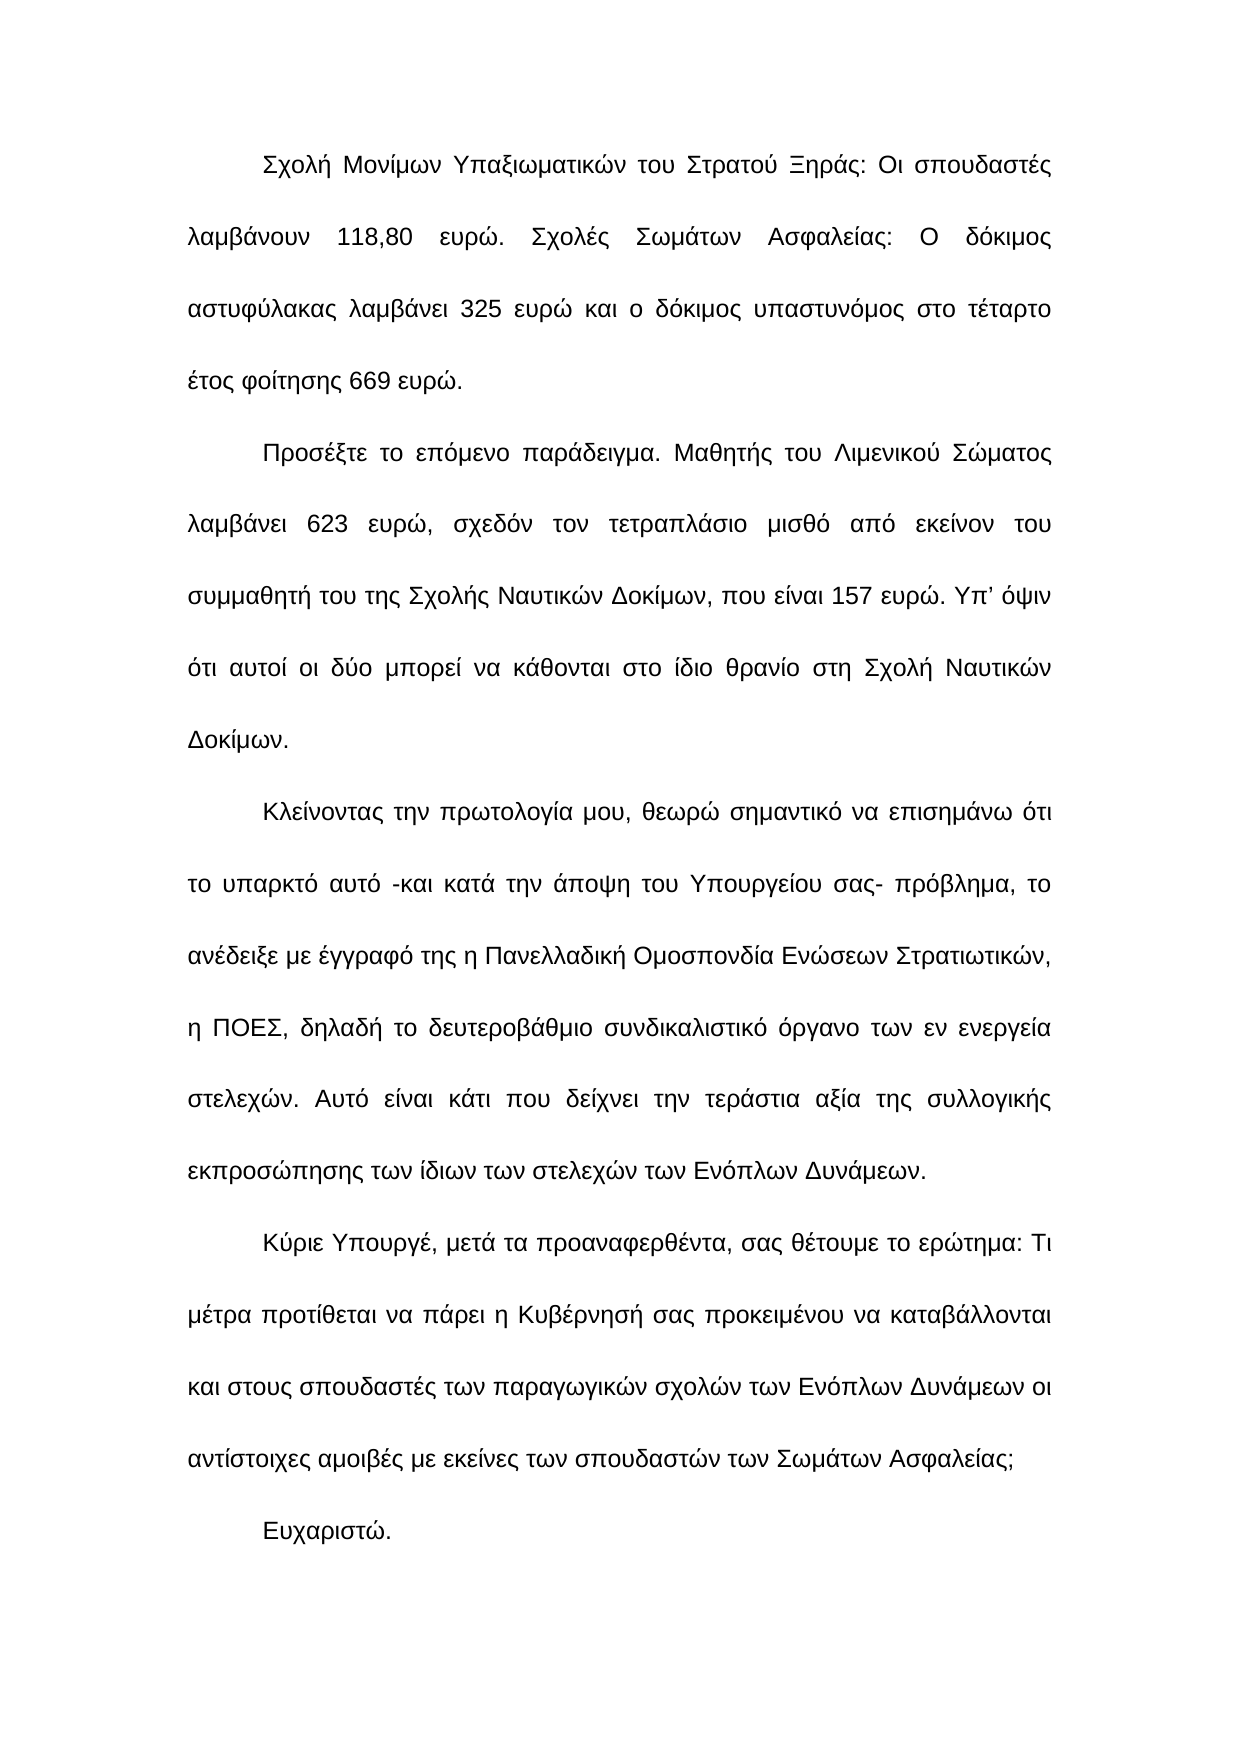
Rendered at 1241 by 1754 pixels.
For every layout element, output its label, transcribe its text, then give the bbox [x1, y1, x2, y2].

text Σχολή Μονίμων Υπαξιωματικών του Στρατού Ξηράς: Οι σπουδαστές λαμβάνουν 118,80 ευρώ. Σχολές Σωμάτων Ασφαλείας: Ο δόκιμος αστυφύλακας λαμβάνει 325 ευρώ και ο δόκιμος υπαστυνόμος στο τέταρτο έτος φοίτησης 669 ευρώ. [187, 150, 1053, 394]
text Κλείνοντας την πρωτολογία μου, θεωρώ σημαντικό να επισημάνω ότι το υπαρκτό αυτό -και κατά την άποψη του Υπουργείου σας- πρόβλημα, το ανέδειξε με έγγραφό της η Πανελλαδική Ομοσπονδία Ενώσεων Στρατιωτικών, η ΠΟΕΣ, δηλαδή το δευτεροβάθμιο συνδικαλιστικό όργανο των εν ενεργεία στελεχών. Αυτό είναι κάτι που δείχνει την τεράστια αξία της συλλογικής εκπροσώπησης των ίδιων των στελεχών των Ενόπλων Δυνάμεων. [187, 797, 1053, 1185]
text Κύριε Υπουργέ, μετά τα προαναφερθέντα, σας θέτουμε το ερώτημα: Τι μέτρα προτίθεται να πάρει η Κυβέρνησή σας προκειμένου να καταβάλλονται και στους σπουδαστές των παραγωγικών σχολών των Ενόπλων Δυνάμεων οι αντίστοιχες αμοιβές με εκείνες των σπουδαστών των Σωμάτων Ασφαλείας; [187, 1228, 1053, 1472]
text Προσέξτε το επόμενο παράδειγμα. Μαθητής του Λιμενικού Σώματος λαμβάνει 623 ευρώ, σχεδόν τον τετραπλάσιο μισθό από εκείνον του συμμαθητή του της Σχολής Ναυτικών Δοκίμων, που είναι 157 ευρώ. Υπ’ όψιν ότι αυτοί οι δύο μπορεί να κάθονται στο ίδιο θρανίο στη Σχολή Ναυτικών Δοκίμων. [187, 437, 1053, 754]
text Ευχαριστώ. [187, 1516, 1053, 1544]
